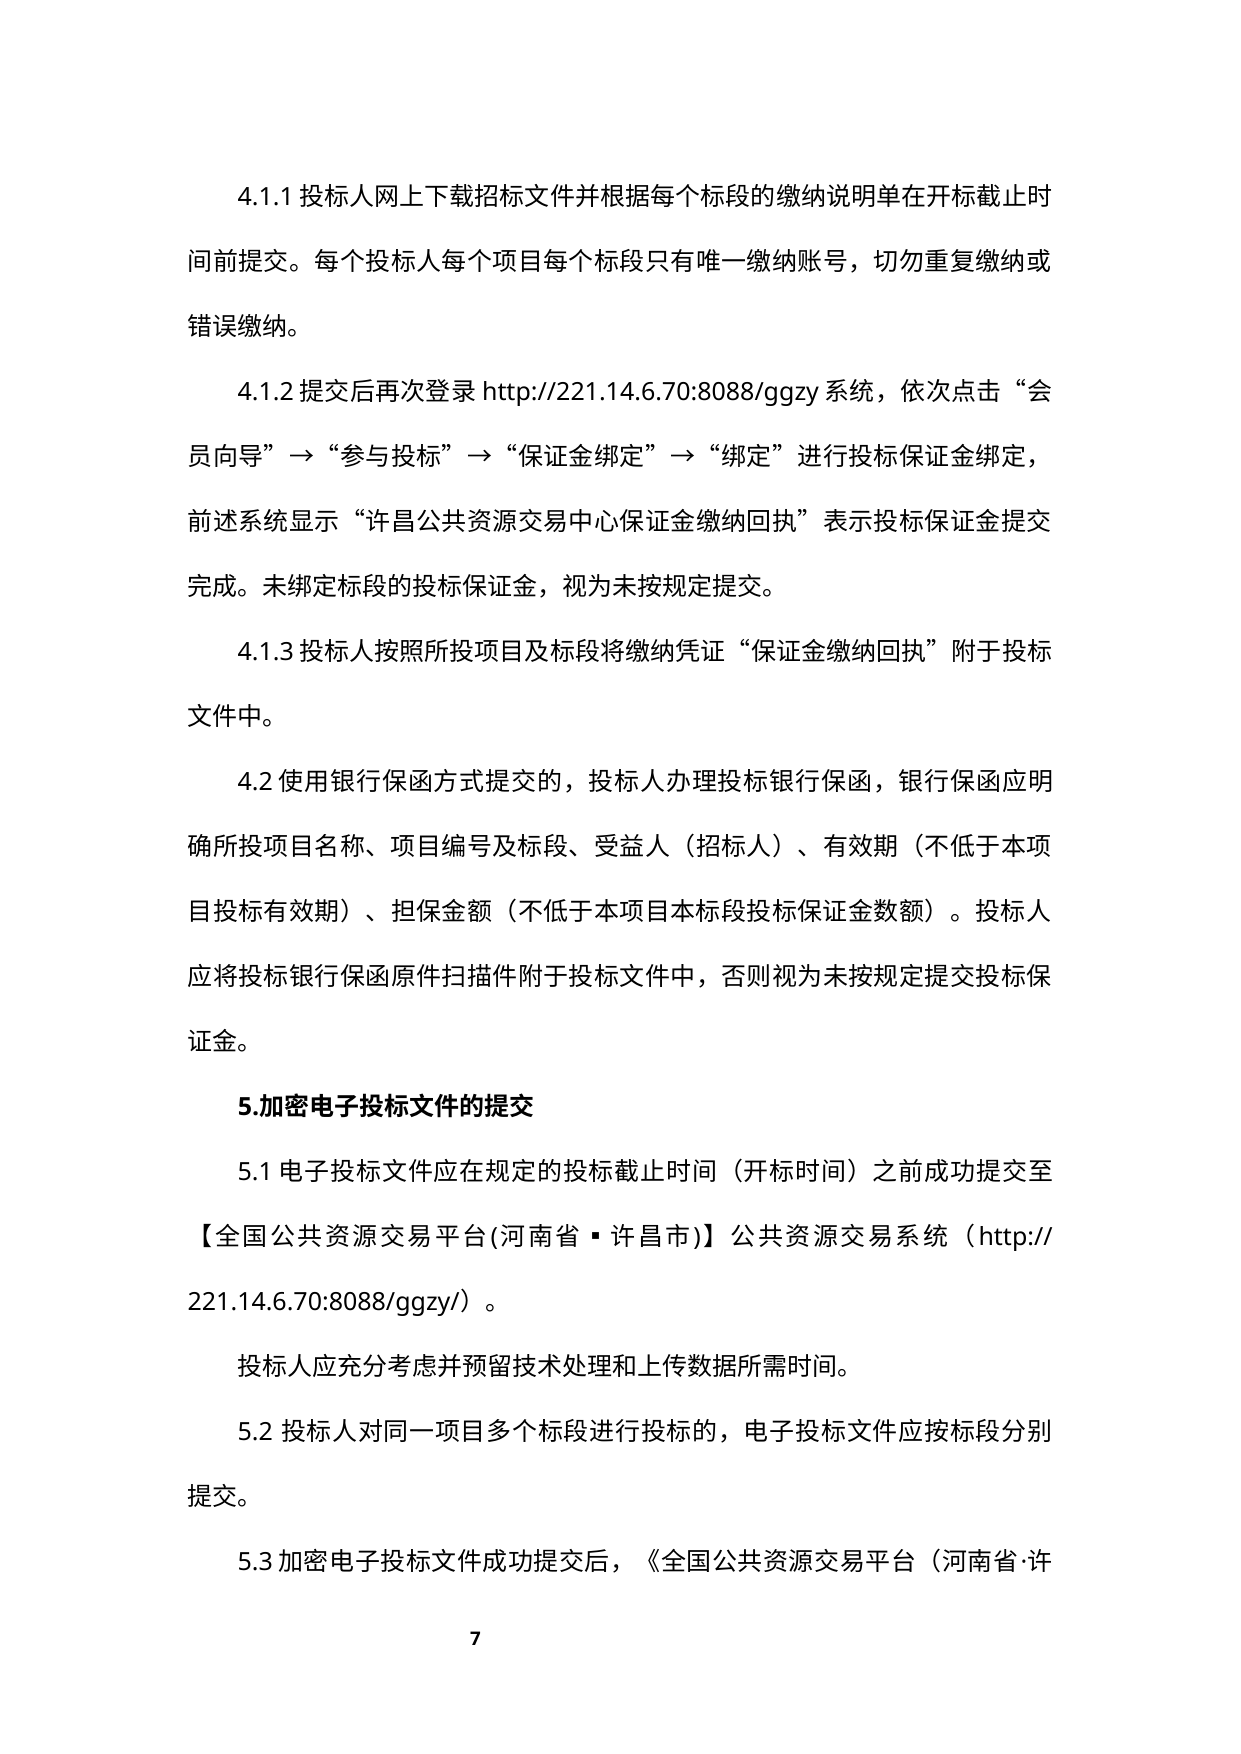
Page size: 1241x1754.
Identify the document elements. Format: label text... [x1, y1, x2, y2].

text 5.1电子投标文件应在规定的投标截止时间（开标时间）之前成功提交至【全国公共资源交易平台(河南省▪许昌市)】公共资源交易系统（http://221.14.6.70:8088/ggzy/）。 [187, 1137, 1053, 1332]
text 投标人应充分考虑并预留技术处理和上传数据所需时间。 [187, 1332, 1053, 1397]
text 5.2 投标人对同一项目多个标段进行投标的，电子投标文件应按标段分别提交。 [187, 1397, 1053, 1527]
text 4.2使用银行保函方式提交的，投标人办理投标银行保函，银行保函应明确所投项目名称、项目编号及标段、受益人（招标人）、有效期（不低于本项目投标有效期）、担保金额（不低于本项目本标段投标保证金数额）。投标人应将投标银行保函原件扫描件附于投标文件中，否则视为未按规定提交投标保证金。 [187, 747, 1053, 1072]
text 4.1.1投标人网上下载招标文件并根据每个标段的缴纳说明单在开标截止时间前提交。每个投标人每个项目每个标段只有唯一缴纳账号，切勿重复缴纳或错误缴纳。 [187, 162, 1053, 357]
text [187, 1527, 1053, 1592]
text 4.1.2提交后再次登录http://221.14.6.70:8088/ggzy系统，依次点击“会员向导”→“参与投标”→“保证金绑定”→“绑定”进行投标保证金绑定，前述系统显示“许昌公共资源交易中心保证金缴纳回执”表示投标保证金提交完成。未绑定标段的投标保证金，视为未按规定提交。 [187, 357, 1053, 617]
text 4.1.3投标人按照所投项目及标段将缴纳凭证“保证金缴纳回执”附于投标文件中。 [187, 617, 1053, 747]
text 5.加密电子投标文件的提交 [187, 1072, 1053, 1137]
